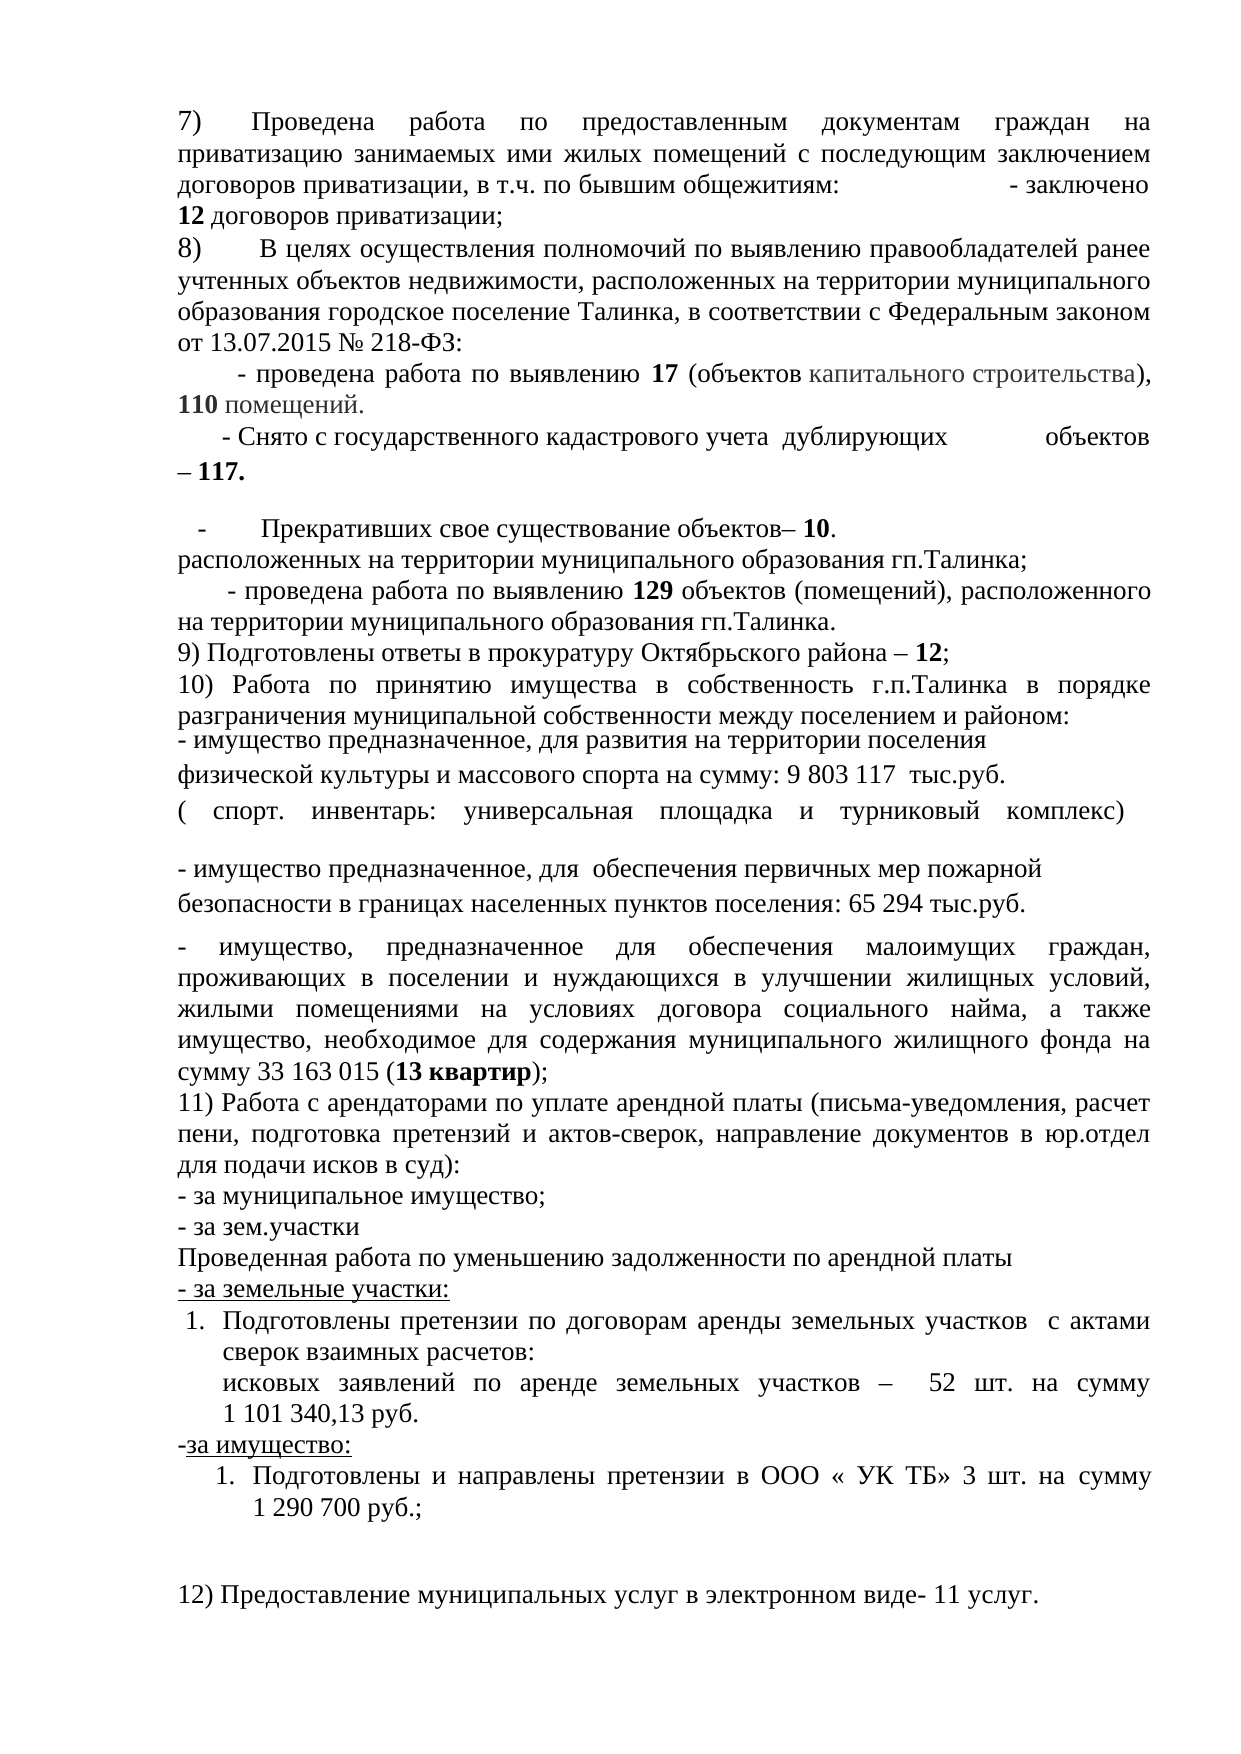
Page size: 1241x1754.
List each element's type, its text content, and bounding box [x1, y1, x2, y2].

list - Снято с государственного кадастрового учета дублирующих объектов – 117. [177, 420, 1152, 487]
text - проведена работа по выявлению 129 объектов (помещений), расположенного на территории муниципального образования гп.Талинка. [177, 574, 1152, 637]
text 11) Работа с арендаторами по уплате арендной платы (письма-уведомления, расчет пени, подготовка претензий и актов-сверок, направление документов в юр.отдел для подачи исков в суд): [177, 1086, 1152, 1179]
text расположенных на территории муниципального образования гп.Талинка; [177, 543, 1152, 574]
list Подготовлены претензии по договорам аренды земельных участков с актами сверок взаимных расчетов: [185, 1304, 1152, 1366]
text физической культуры и массового спорта на сумму: 9 803 117 тыс.руб. [187, 765, 1152, 788]
text ( спорт. инвентарь: универсальная площадка и турниковый комплекс) [177, 801, 1152, 847]
text - за муниципальное имущество; [177, 1179, 1152, 1210]
text 10) Работа по принятию имущества в собственность г.п.Талинка в порядке разграничения муниципальной собственности между поселением и районом: [177, 668, 1152, 730]
text Проведенная работа по уменьшению задолженности по арендной платы [177, 1241, 1152, 1273]
list В целях осуществления полномочий по выявлению правообладателей ранее учтенных объектов недвижимости, расположенных на территории муниципального образования городское поселение Талинка, в соответствии с Федеральным законом от 13.07.2015 № 218-ФЗ: [177, 230, 1152, 357]
text 9) Подготовлены ответы в прокуратуру Октябрьского района – 12; [177, 637, 1152, 668]
text безопасности в границах населенных пунктов поселения: 65 294 тыс.руб. [177, 894, 1152, 917]
text - за зем.участки [177, 1210, 1152, 1241]
text - за земельные участки: [177, 1273, 1152, 1304]
text - имущество предназначенное, для развития на территории поселения [177, 730, 1152, 753]
text исковых заявлений по аренде земельных участков – 52 шт. на сумму 1 101 340,13 руб. [222, 1366, 1152, 1428]
text - имущество предназначенное, для обеспечения первичных мер пожарной [177, 859, 1152, 882]
text - имущество, предназначенное для обеспечения малоимущих граждан, проживающих в поселении и нуждающихся в улучшении жилищных условий, жилыми помещениями на условиях договора социального найма, а также имущество, необходимое для содержания муниципального жилищного фонда на сумму 33 163 015 (13 квартир); [177, 930, 1152, 1086]
list Подготовлены и направлены претензии в ООО « УК ТБ» 3 шт. на сумму 1 290 700 руб.; [215, 1459, 1152, 1522]
text - Прекративших свое существование объектов– 10. [177, 512, 1152, 543]
text -за имущество: [177, 1428, 1152, 1459]
list Проведена работа по предоставленным документам граждан на приватизацию занимаемых ими жилых помещений с последующим заключением договоров приватизации, в т.ч. по бывшим общежитиям: - заключено 12 договоров приватизации; [177, 103, 1152, 230]
text 12) Предоставление муниципальных услуг в электронном виде- 11 услуг. [177, 1578, 1152, 1609]
text - проведена работа по выявлению 17 (объектов капитального строительства), 110 помещений. [177, 357, 1152, 420]
